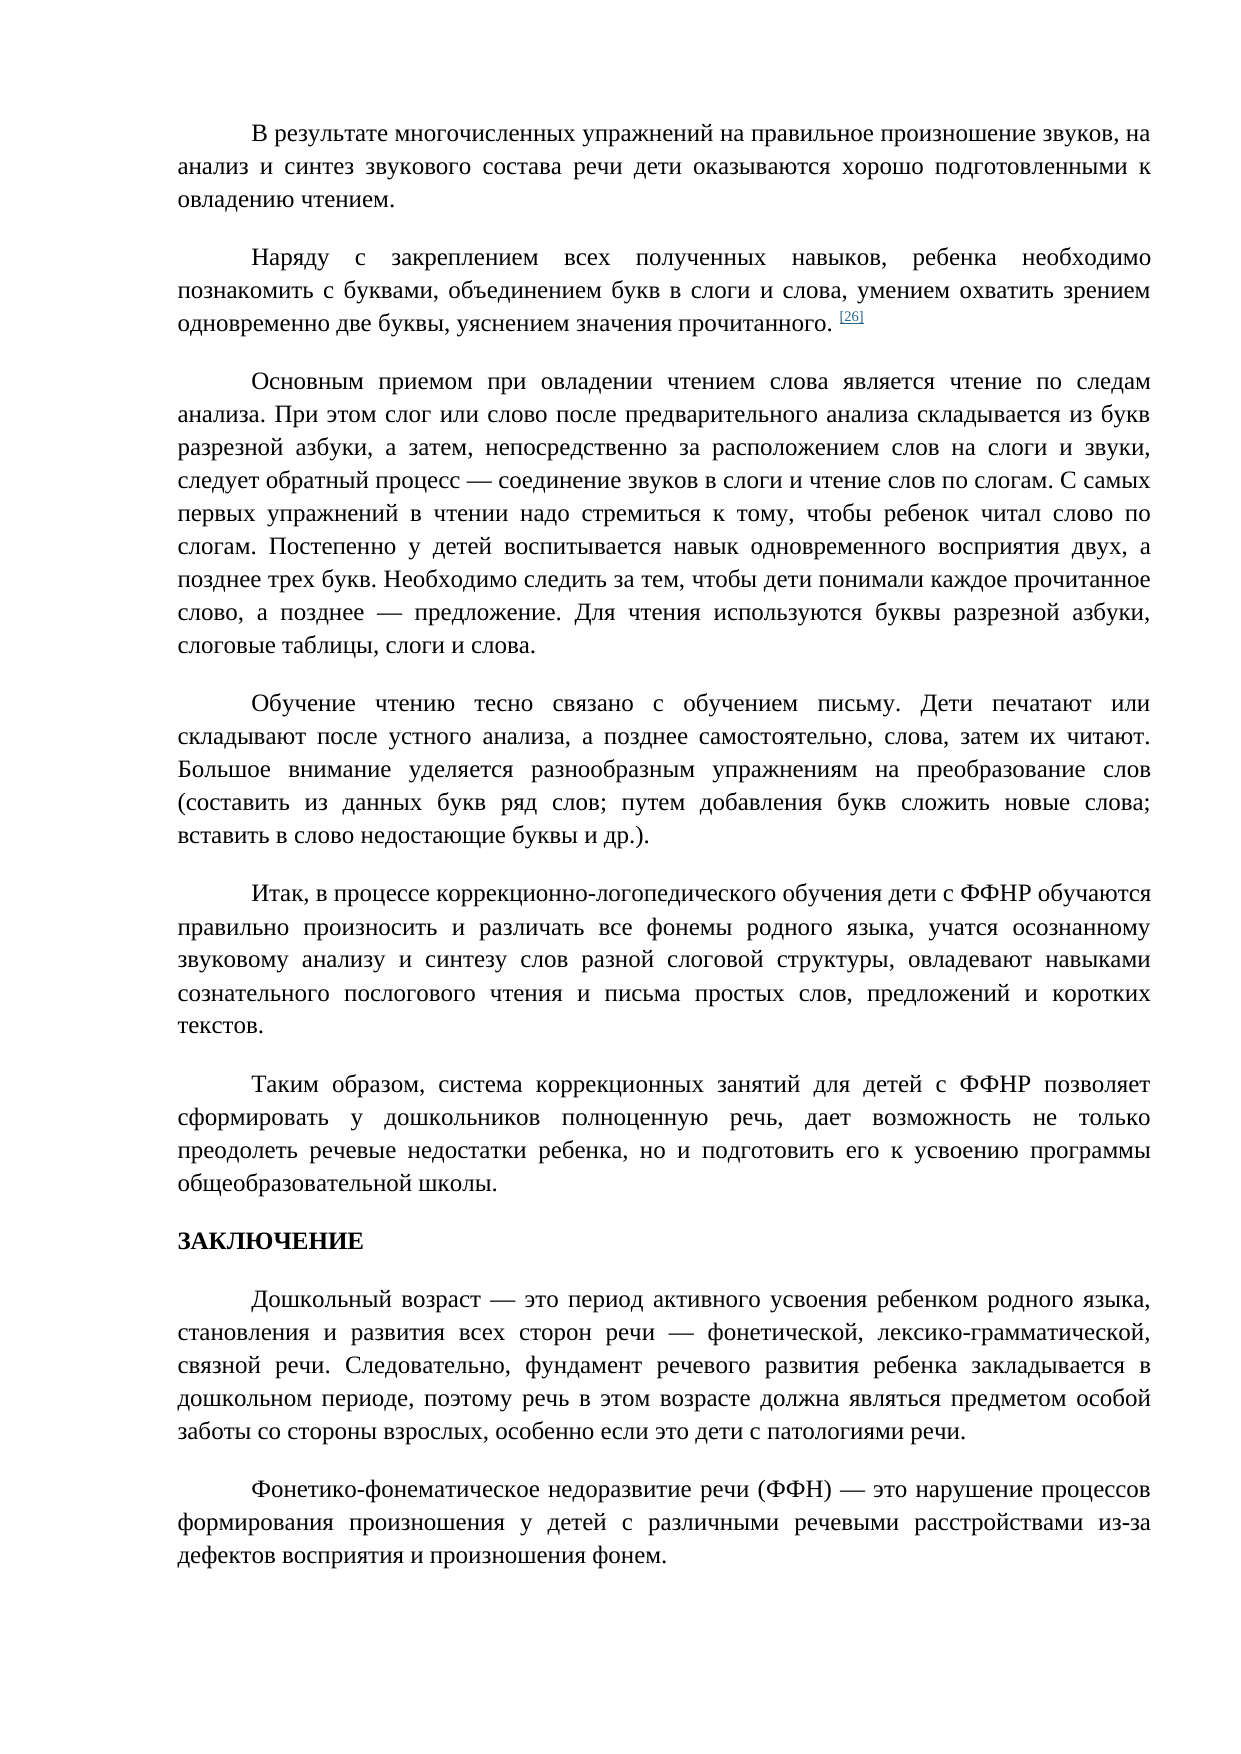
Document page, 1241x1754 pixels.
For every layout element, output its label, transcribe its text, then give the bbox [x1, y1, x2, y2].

text Таким образом, система коррекционных занятий для детей с ФФНР позволяет сформировать у дошкольников полноценную речь, дает возможность не только преодолеть речевые недостатки ребенка, но и подготовить его к усвоению программы общеобразовательной школы. [177, 1069, 1152, 1196]
text Дошкольный возраст — это период активного усвоения ребенком родного языка, становления и развития всех сторон речи — фонетической, лексико-грамматической, связной речи. Следовательно, фундамент речевого развития ребенка закладывается в дошкольном периоде, поэтому речь в этом возрасте должна являться предметом особой заботы со стороны взрослых, особенно если это дети с патологиями речи. [177, 1284, 1152, 1444]
text Обучение чтению тесно связано с обучением письму. Дети печатают или складывают после устного анализа, а позднее самостоятельно, слова, затем их читают. Большое внимание уделяется разнообразным упражнениям на преобразование слов (составить из данных букв ряд слов; путем добавления букв сложить новые слова; вставить в слово недостающие буквы и др.). [177, 688, 1152, 849]
text В результате многочисленных упражнений на правильное произношение звуков, на анализ и синтез звукового состава речи дети оказываются хорошо подготовленными к овладению чтением. [177, 118, 1152, 213]
text Фонетико-фонематическое недоразвитие речи (ФФН) — это нарушение процессов формирования произношения у детей с различными речевыми расстройствами из-за дефектов восприятия и произношения фонем. [177, 1474, 1152, 1569]
text Итак, в процессе коррекционно-логопедического обучения дети с ФФНР обучаются правильно произносить и различать все фонемы родного языка, учатся осознанному звуковому анализу и синтезу слов разной слоговой структуры, овладевают навыками сознательного послогового чтения и письма простых слов, предложений и коротких текстов. [177, 878, 1152, 1039]
text ЗАКЛЮЧЕНИЕ [177, 1226, 1152, 1254]
text Основным приемом при овладении чтением слова является чтение по следам анализа. При этом слог или слово после предварительного анализа складывается из букв разрезной азбуки, а затем, непосредственно за расположением слов на слоги и звуки, следует обратный процесс — соединение звуков в слоги и чтение слов по слогам. С самых первых упражнений в чтении надо стремиться к тому, чтобы ребенок читал слово по слогам. Постепенно у детей воспитывается навык одновременного восприятия двух, а позднее трех букв. Необходимо следить за тем, чтобы дети понимали каждое прочитанное слово, а позднее — предложение. Для чтения используются буквы разрезной азбуки, слоговые таблицы, слоги и слова. [177, 366, 1152, 659]
text Наряду с закреплением всех полученных навыков, ребенка необходимо познакомить с буквами, объединением букв в слоги и слова, умением охватить зрением одновременно две буквы, уяснением значения прочитанного. [26] [177, 242, 1152, 337]
